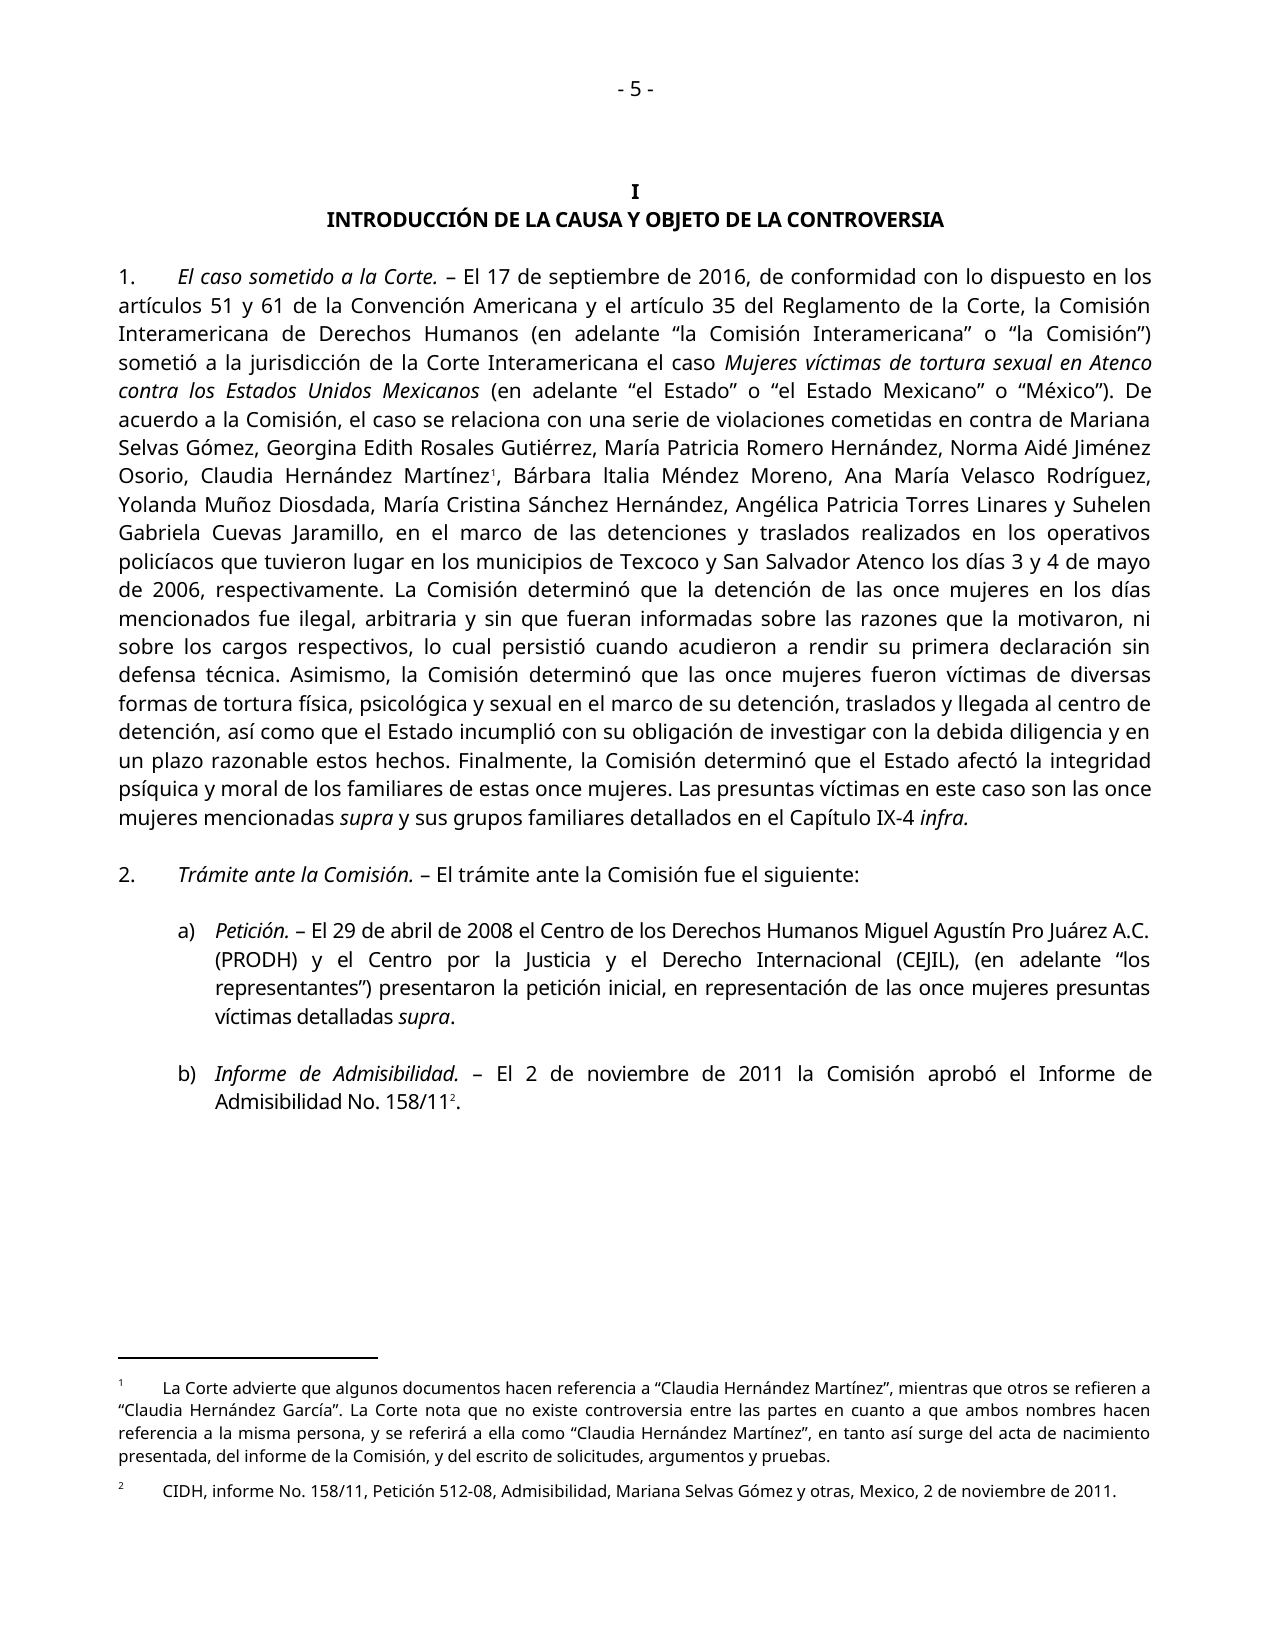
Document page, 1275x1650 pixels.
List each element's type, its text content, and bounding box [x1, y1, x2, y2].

subtitle INTRODUCCIÓN DE LA CAUSA Y OBJETO DE LA CONTROVERSIA [118, 206, 1153, 234]
list Informe de Admisibilidad. – El 2 de noviembre de 2011 la Comisión aprobó el Informe de Admisibilidad No. 158/11. [177, 1059, 1153, 1116]
list Petición. – El 29 de abril de 2008 el Centro de los Derechos Humanos Miguel Agustín Pro Juárez A.C. (PRODH) y el Centro por la Justicia y el Derecho Internacional (CEJIL), (en adelante “los representantes”) presentaron la petición inicial, en representación de las once mujeres presuntas víctimas detalladas supra. [177, 917, 1150, 1030]
text El caso sometido a la Corte. – El 17 de septiembre de 2016, de conformidad con lo dispuesto en los artículos 51 y 61 de la Convención Americana y el artículo 35 del Reglamento de la Corte, la Comisión Interamericana de Derechos Humanos (en adelante “la Comisión Interamericana” o “la Comisión”) sometió a la jurisdicción de la Corte Interamericana el caso Mujeres víctimas de tortura sexual en Atenco contra los Estados Unidos Mexicanos (en adelante “el Estado” o “el Estado Mexicano” o “México”). De acuerdo a la Comisión, el caso se relaciona con una serie de violaciones cometidas en contra de Mariana Selvas Gómez, Georgina Edith Rosales Gutiérrez, María Patricia Romero Hernández, Norma Aidé Jiménez Osorio, Claudia Hernández Martínez, Bárbara ltalia Méndez Moreno, Ana María Velasco Rodríguez, Yolanda Muñoz Diosdada, María Cristina Sánchez Hernández, Angélica Patricia Torres Linares y Suhelen Gabriela Cuevas Jaramillo, en el marco de las detenciones y traslados realizados en los operativos policíacos que tuvieron lugar en los municipios de Texcoco y San Salvador Atenco los días 3 y 4 de mayo de 2006, respectivamente. La Comisión determinó que la detención de las once mujeres en los días mencionados fue ilegal, arbitraria y sin que fueran informadas sobre las razones que la motivaron, ni sobre los cargos respectivos, lo cual persistió cuando acudieron a rendir su primera declaración sin defensa técnica. Asimismo, la Comisión determinó que las once mujeres fueron víctimas de diversas formas de tortura física, psicológica y sexual en el marco de su detención, traslados y llegada al centro de detención, así como que el Estado incumplió con su obligación de investigar con la debida diligencia y en un plazo razonable estos hechos. Finalmente, la Comisión determinó que el Estado afectó la integridad psíquica y moral de los familiares de estas once mujeres. Las presuntas víctimas en este caso son las once mujeres mencionadas supra y sus grupos familiares detallados en el Capítulo IX-4 infra. [118, 262, 1153, 831]
subtitle I [118, 177, 1153, 206]
text Trámite ante la Comisión. – El trámite ante la Comisión fue el siguiente: [118, 860, 1153, 888]
